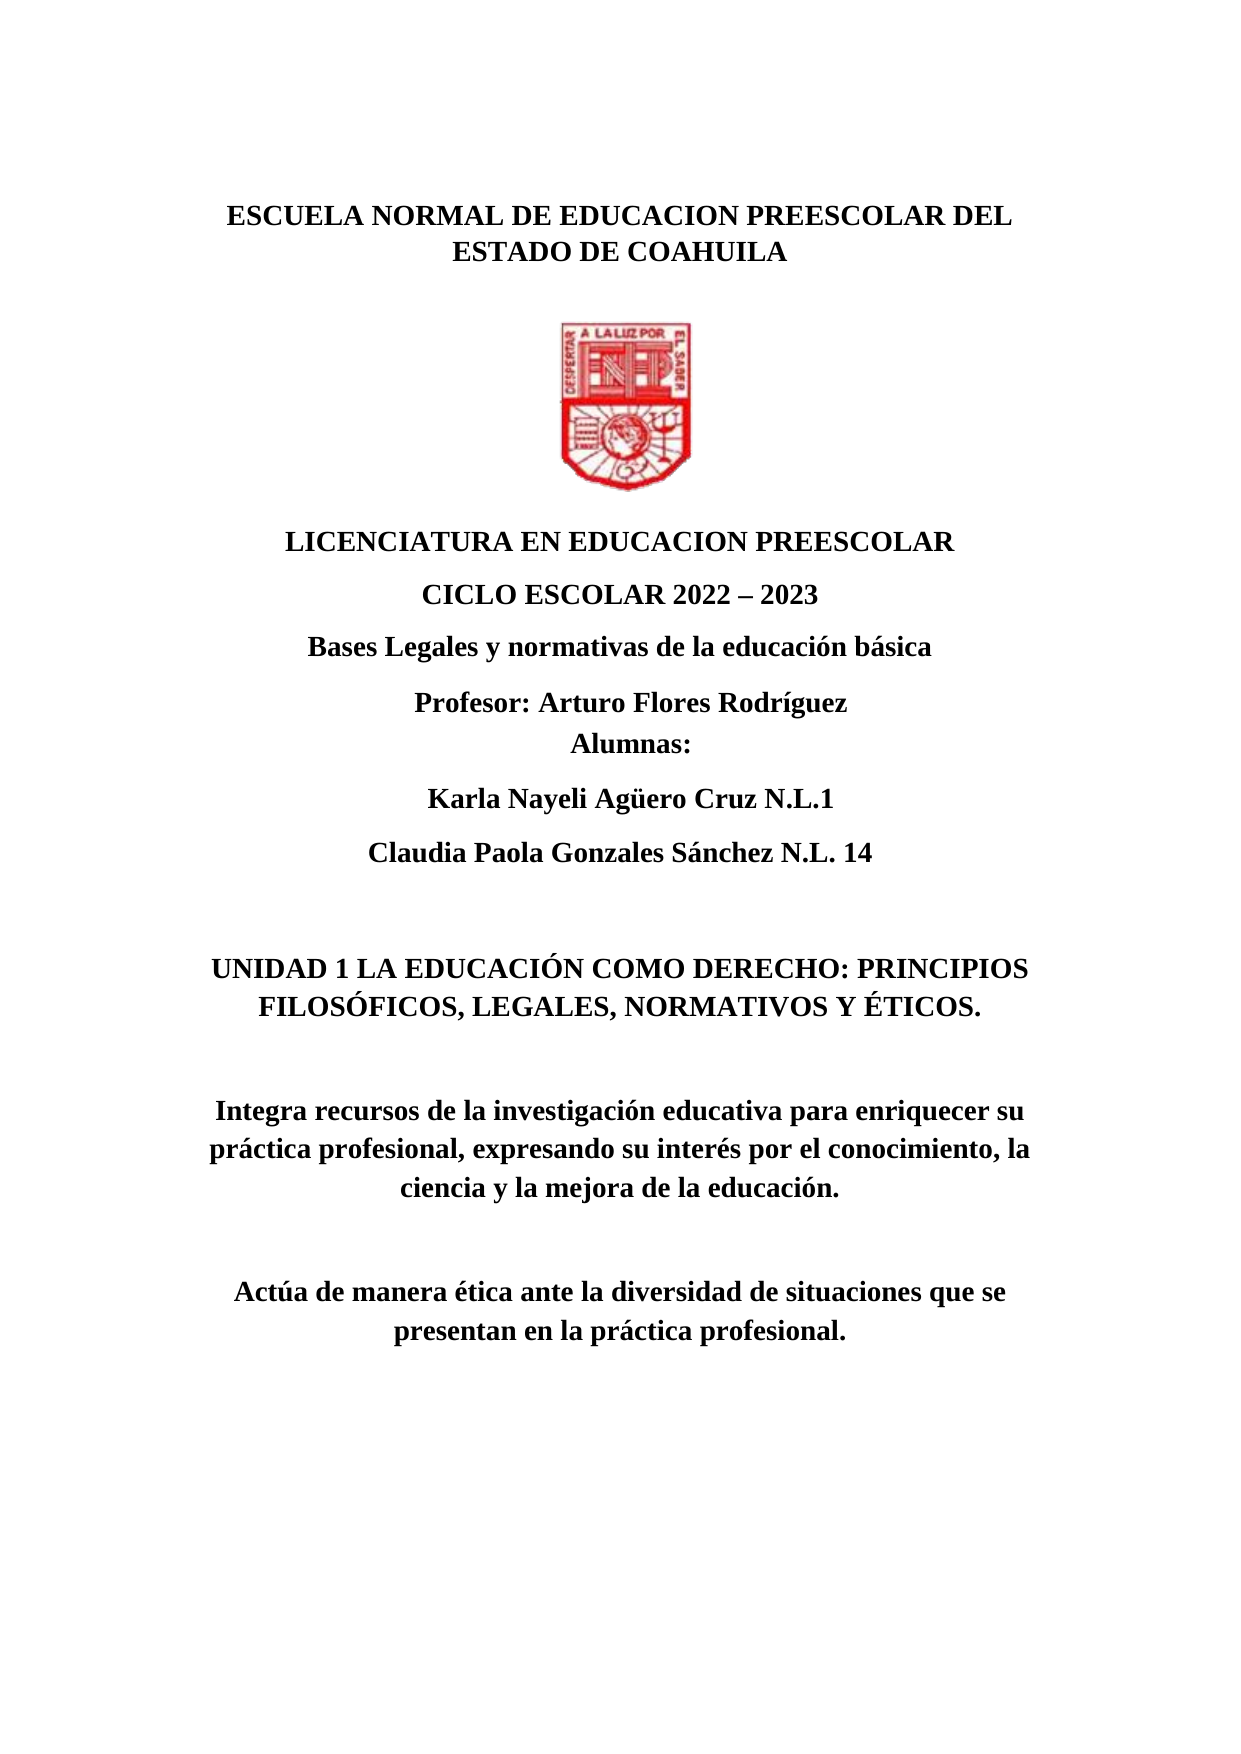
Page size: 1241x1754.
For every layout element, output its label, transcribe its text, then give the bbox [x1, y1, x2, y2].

text Integra recursos de la investigación educativa para enriquecer su práctica profesional, expresando su interés por el conocimiento, la ciencia y la mejora de la educación. [177, 1093, 1063, 1204]
text Actúa de manera ética ante la diversidad de situaciones que se presentan en la práctica profesional. [177, 1274, 1063, 1346]
text Profesor: Arturo Flores Rodríguez Alumnas: [359, 685, 903, 760]
text Bases Legales y normativas de la educación básica [177, 629, 1062, 663]
text CICLO ESCOLAR 2022 – 2023 [177, 577, 1063, 611]
text Karla Nayeli Agüero Cruz N.L.1 [359, 781, 903, 814]
text ESCUELA NORMAL DE EDUCACION PREESCOLAR DEL [177, 198, 1062, 232]
subtitle Claudia Paola Gonzales Sánchez N.L. 14 [177, 835, 1063, 869]
text LICENCIATURA EN EDUCACION PREESCOLAR [177, 524, 1062, 558]
text UNIDAD 1 LA EDUCACIÓN COMO DERECHO: PRINCIPIOS FILOSÓFICOS, LEGALES, NORMATIVOS Y ÉTICOS. [177, 951, 1063, 1023]
text ESTADO DE COAHUILA [177, 234, 1062, 268]
picture [552, 314, 702, 498]
